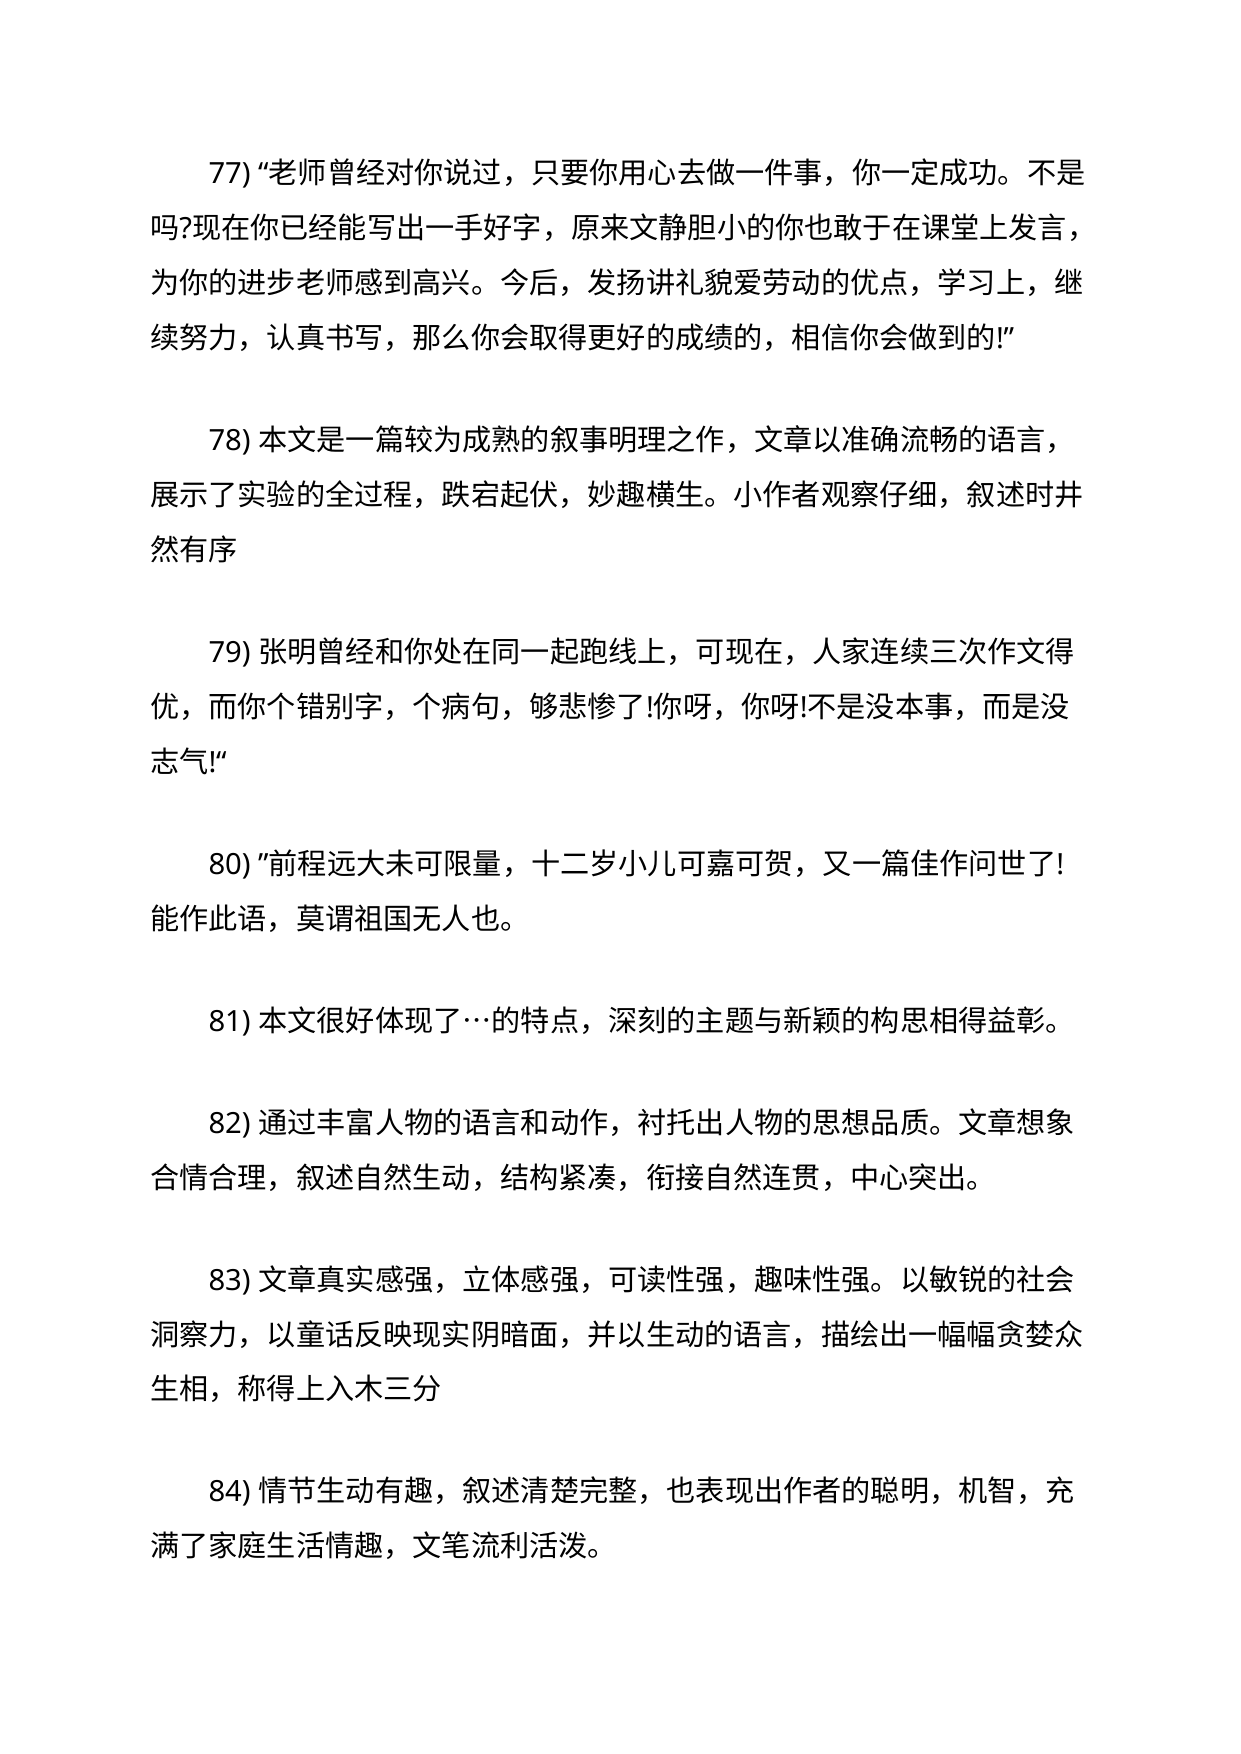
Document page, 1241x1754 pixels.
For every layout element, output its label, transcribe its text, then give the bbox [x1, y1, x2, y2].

text 77) “老师曾经对你说过，只要你用心去做一件事，你一定成功。不是吗?现在你已经能写出一手好字，原来文静胆小的你也敢于在课堂上发言，为你的进步老师感到高兴。今后，发扬讲礼貌爱劳动的优点，学习上，继续努力，认真书写，那么你会取得更好的成绩的，相信你会做到的!” [150, 150, 1090, 357]
text 81) 本文很好体现了…的特点，深刻的主题与新颖的构思相得益彰。 [150, 997, 1090, 1040]
text 80) ”前程远大未可限量，十二岁小儿可嘉可贺，又一篇佳作问世了!能作此语，莫谓祖国无人也。 [150, 841, 1090, 938]
text 83) 文章真实感强，立体感强，可读性强，趣味性强。以敏锐的社会洞察力，以童话反映现实阴暗面，并以生动的语言，描绘出一幅幅贪婪众生相，称得上入木三分 [150, 1256, 1090, 1408]
text 82) 通过丰富人物的语言和动作，衬托出人物的思想品质。文章想象合情合理，叙述自然生动，结构紧凑，衔接自然连贯，中心突出。 [150, 1099, 1090, 1197]
text 84) 情节生动有趣，叙述清楚完整，也表现出作者的聪明，机智，充满了家庭生活情趣，文笔流利活泼。 [150, 1468, 1090, 1565]
text 78) 本文是一篇较为成熟的叙事明理之作，文章以准确流畅的语言，展示了实验的全过程，跌宕起伏，妙趣横生。小作者观察仔细，叙述时井然有序 [150, 417, 1090, 569]
text 79) 张明曾经和你处在同一起跑线上，可现在，人家连续三次作文得优，而你个错别字，个病句，够悲惨了!你呀，你呀!不是没本事，而是没志气!“ [150, 628, 1090, 781]
